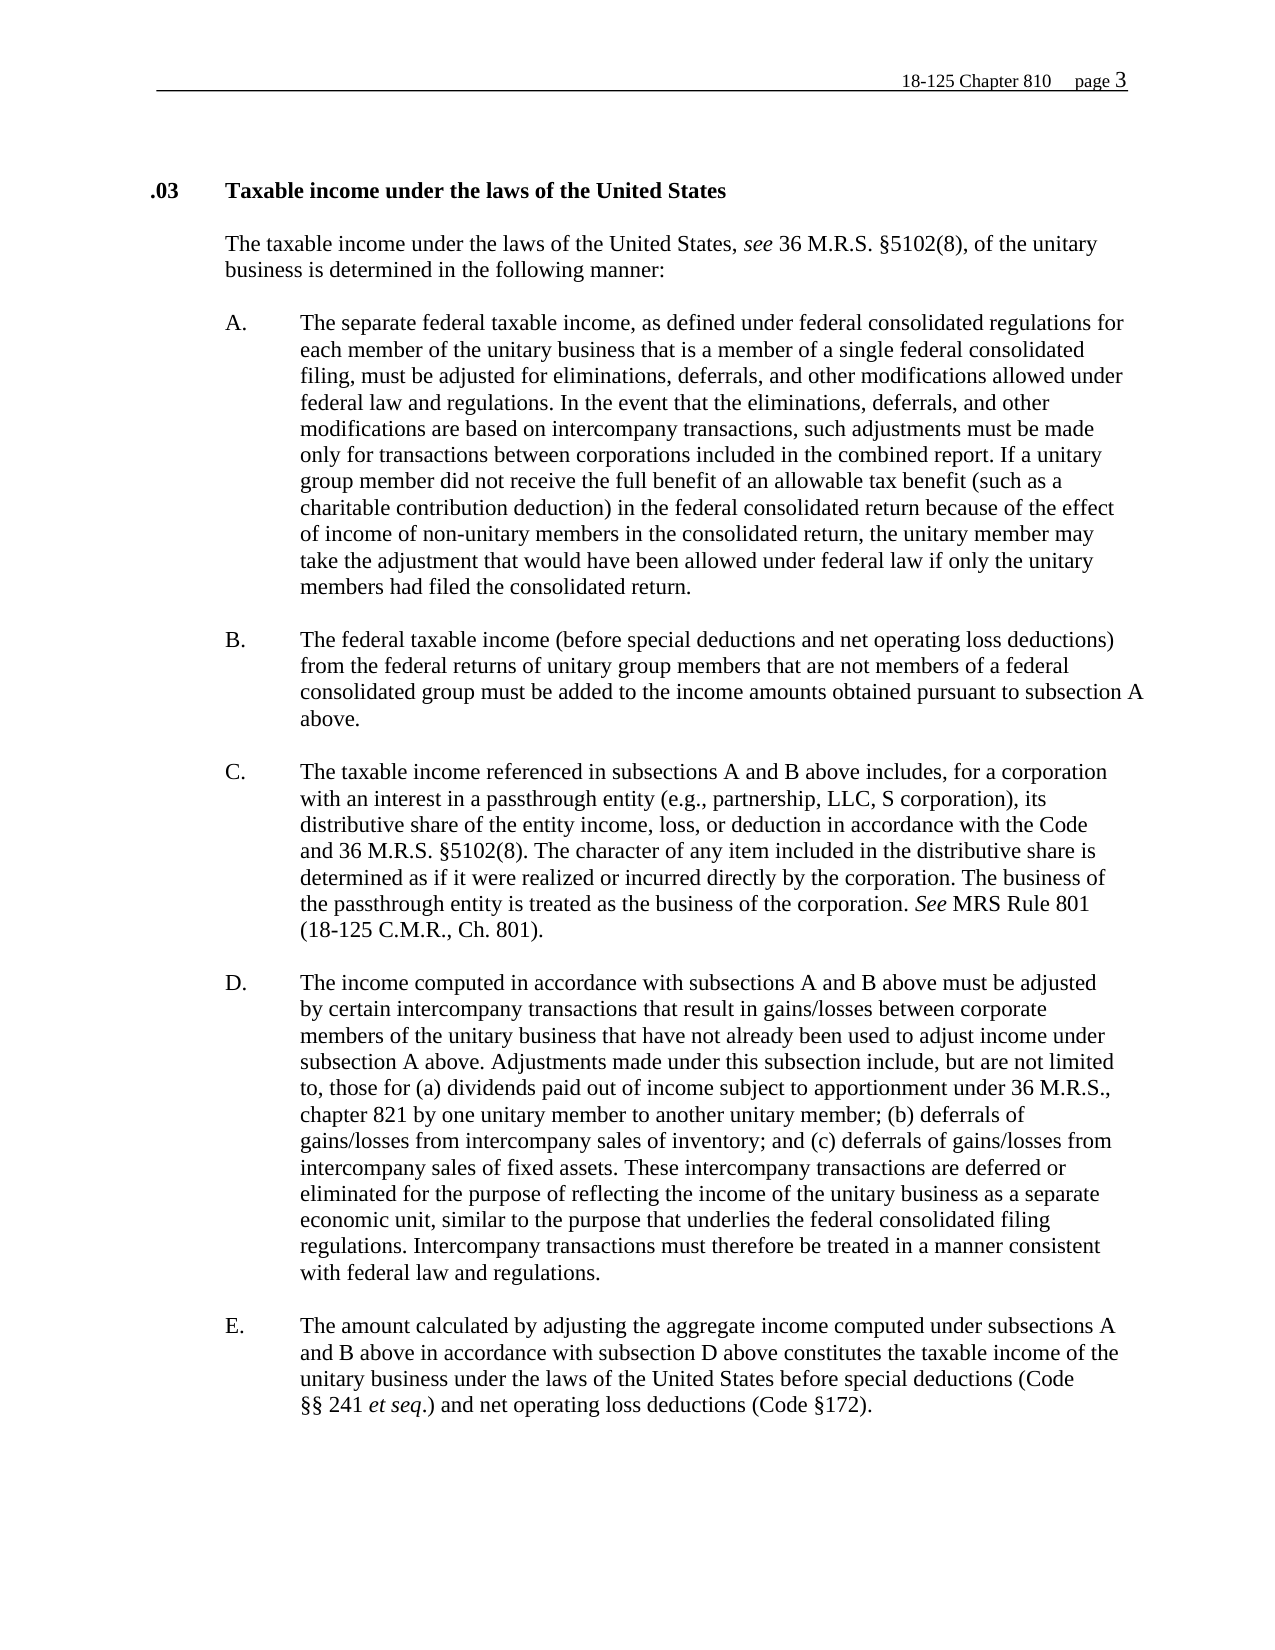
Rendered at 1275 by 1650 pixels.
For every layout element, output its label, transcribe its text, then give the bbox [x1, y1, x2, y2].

list The separate federal taxable income, as defined under federal consolidated regulations for each member of the unitary business that is a member of a single federal consolidated filing, must be adjusted for eliminations, deferrals, and other modifications allowed under federal law and regulations. In the event that the eliminations, deferrals, and other modifications are based on intercompany transactions, such adjustments must be made only for transactions between corporations included in the combined report. If a unitary group member did not receive the full benefit of an allowable tax benefit (such as a charitable contribution deduction) in the federal consolidated return because of the effect of income of non-unitary members in the consolidated return, the unitary member may take the adjustment that would have been allowed under federal law if only the unitary members had filed the consolidated return. [225, 309, 1125, 599]
subtitle Taxable income under the laws of the United States [150, 177, 1125, 203]
list The income computed in accordance with subsections A and B above must be adjusted by certain intercompany transactions that result in gains/losses between corporate members of the unitary business that have not already been used to adjust income under subsection A above. Adjustments made under this subsection include, but are not limited to, those for (a) dividends paid out of income subject to apportionment under 36 M.R.S., chapter 821 by one unitary member to another unitary member; (b) deferrals of gains/losses from intercompany sales of inventory; and (c) deferrals of gains/losses from intercompany sales of fixed assets. These intercompany transactions are deferred or eliminated for the purpose of reflecting the income of the unitary business as a separate economic unit, similar to the purpose that underlies the federal consolidated filing regulations. Intercompany transactions must therefore be treated in a manner consistent with federal law and regulations. [225, 969, 1125, 1285]
list The taxable income referenced in subsections A and B above includes, for a corporation with an interest in a passthrough entity (e.g., partnership, LLC, S corporation), its distributive share of the entity income, loss, or deduction in accordance with the Code and 36 M.R.S. §5102(8). The character of any item included in the distributive share is determined as if it were realized or incurred directly by the corporation. The business of the passthrough entity is treated as the business of the corporation. See MRS Rule 801 (18-125 C.M.R., Ch. 801). [225, 758, 1125, 943]
list The federal taxable income (before special deductions and net operating loss deductions) from the federal returns of unitary group members that are not members of a federal consolidated group must be added to the income amounts obtained pursuant to subsection A above. [225, 626, 1153, 731]
text The taxable income under the laws of the United States, see 36 M.R.S. §5102(8), of the unitary business is determined in the following manner: [225, 230, 1125, 283]
list The amount calculated by adjusting the aggregate income computed under subsections A and B above in accordance with subsection D above constitutes the taxable income of the unitary business under the laws of the United States before special deductions (Code §§ 241 et seq.) and net operating loss deductions (Code §172). [225, 1312, 1125, 1418]
